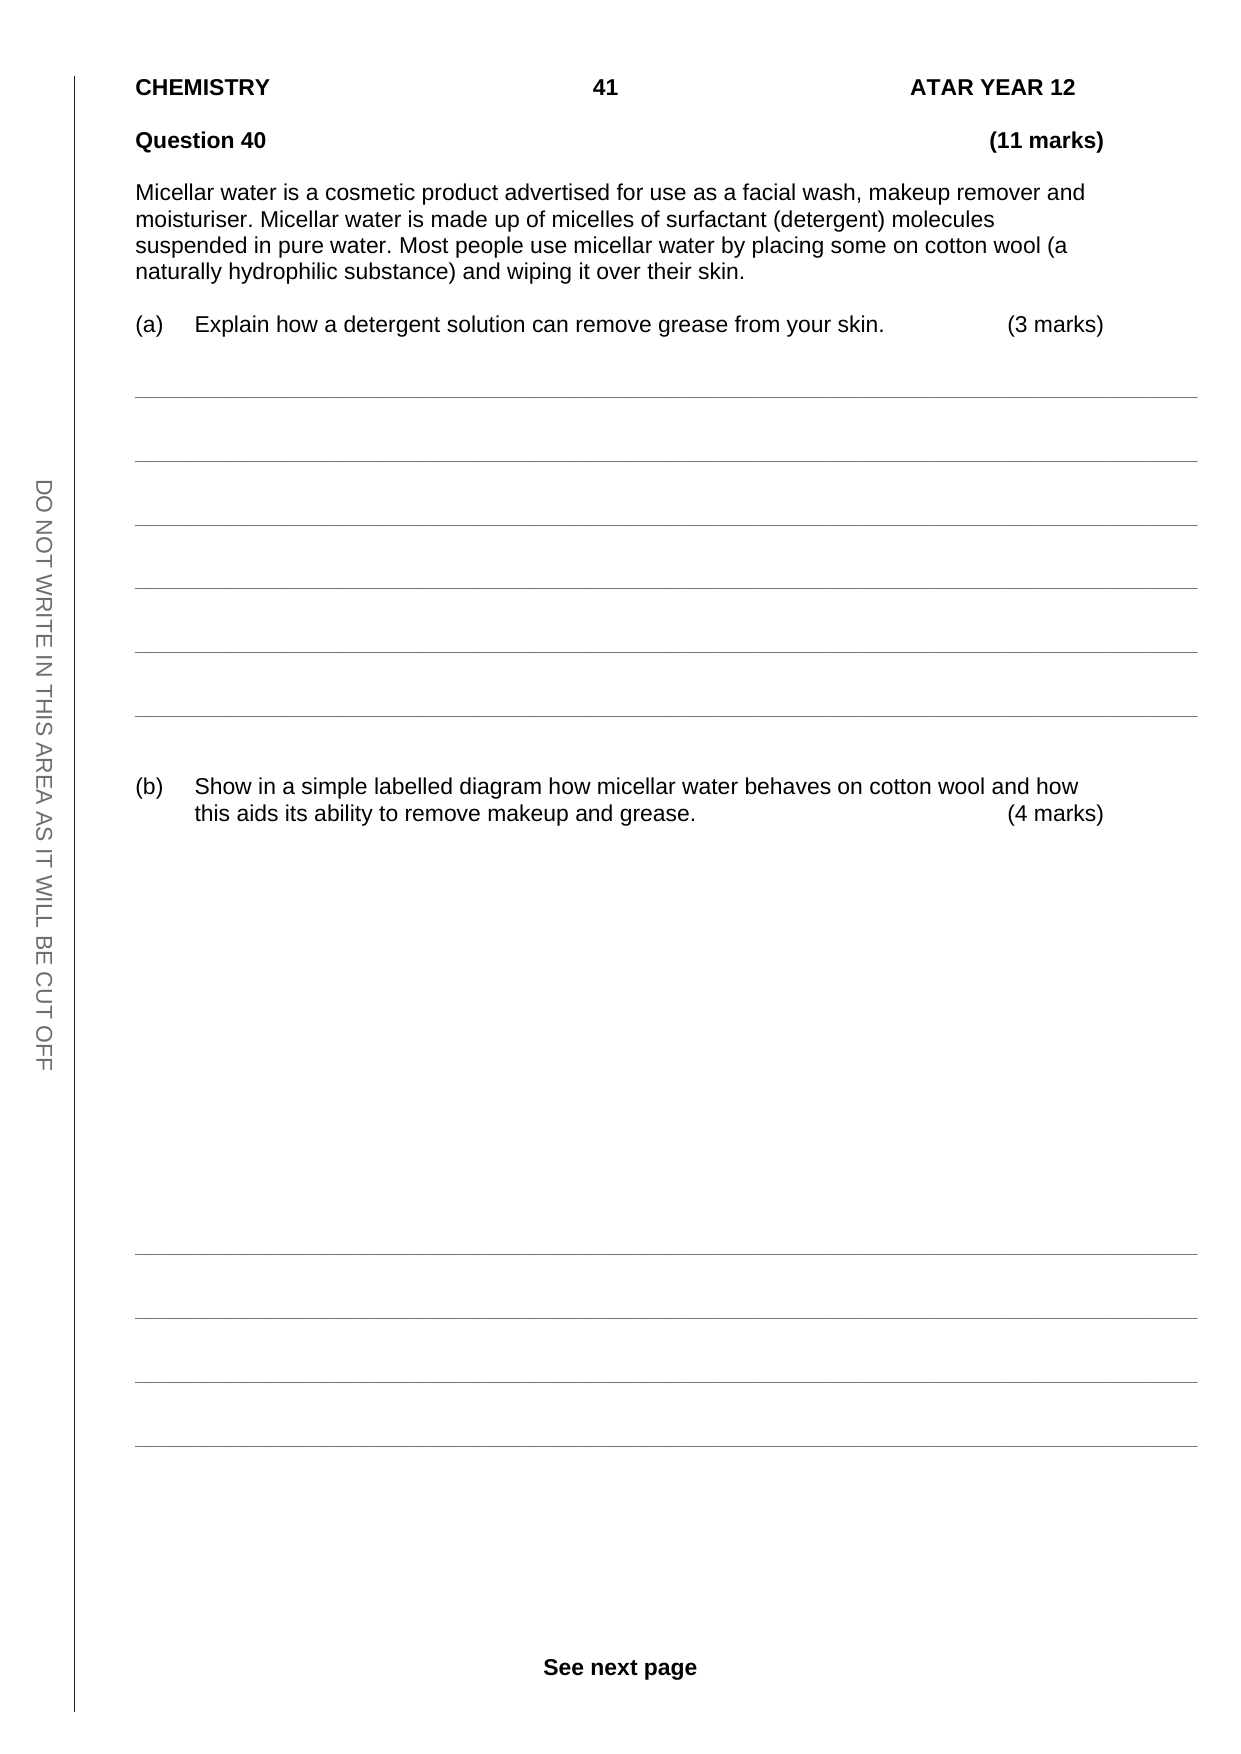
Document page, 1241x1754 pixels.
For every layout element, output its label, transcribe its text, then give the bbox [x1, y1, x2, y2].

text Question 40 (11 marks) [135, 127, 1105, 153]
text Micellar water is a cosmetic product advertised for use as a facial wash, makeup remover and moisturiser. Micellar water is made up of micelles of surfactant (detergent) molecules suspended in pure water. Most people use micellar water by placing some on cotton wool (a naturally hydrophilic substance) and wiping it over their skin. [135, 179, 1105, 285]
text (b) Show in a simple labelled diagram how micellar water behaves on cotton wool and how this aids its ability to remove makeup and grease. (4 marks) [135, 773, 1105, 826]
text (a) Explain how a detergent solution can remove grease from your skin. (3 marks) [135, 311, 1105, 337]
